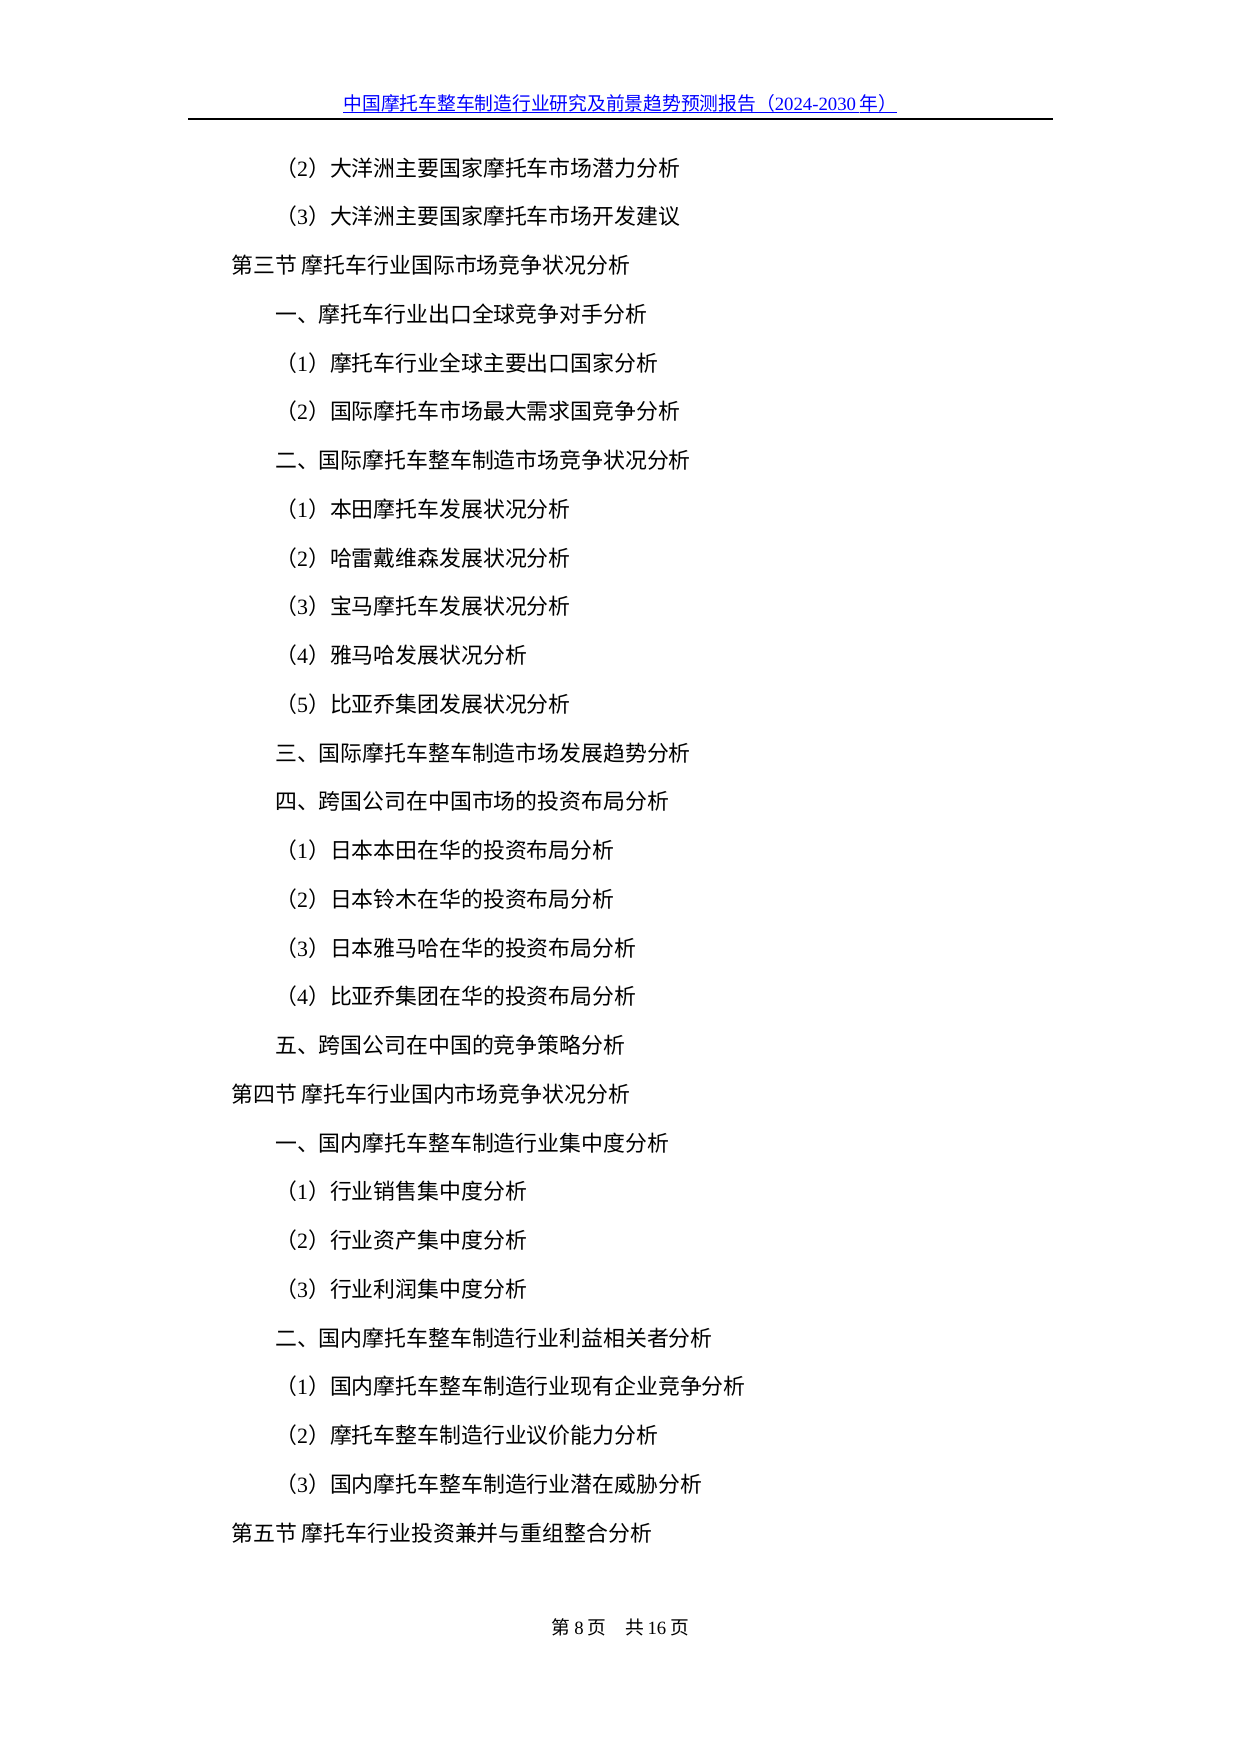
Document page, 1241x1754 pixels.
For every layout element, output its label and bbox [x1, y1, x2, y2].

text [187, 150, 1053, 1548]
